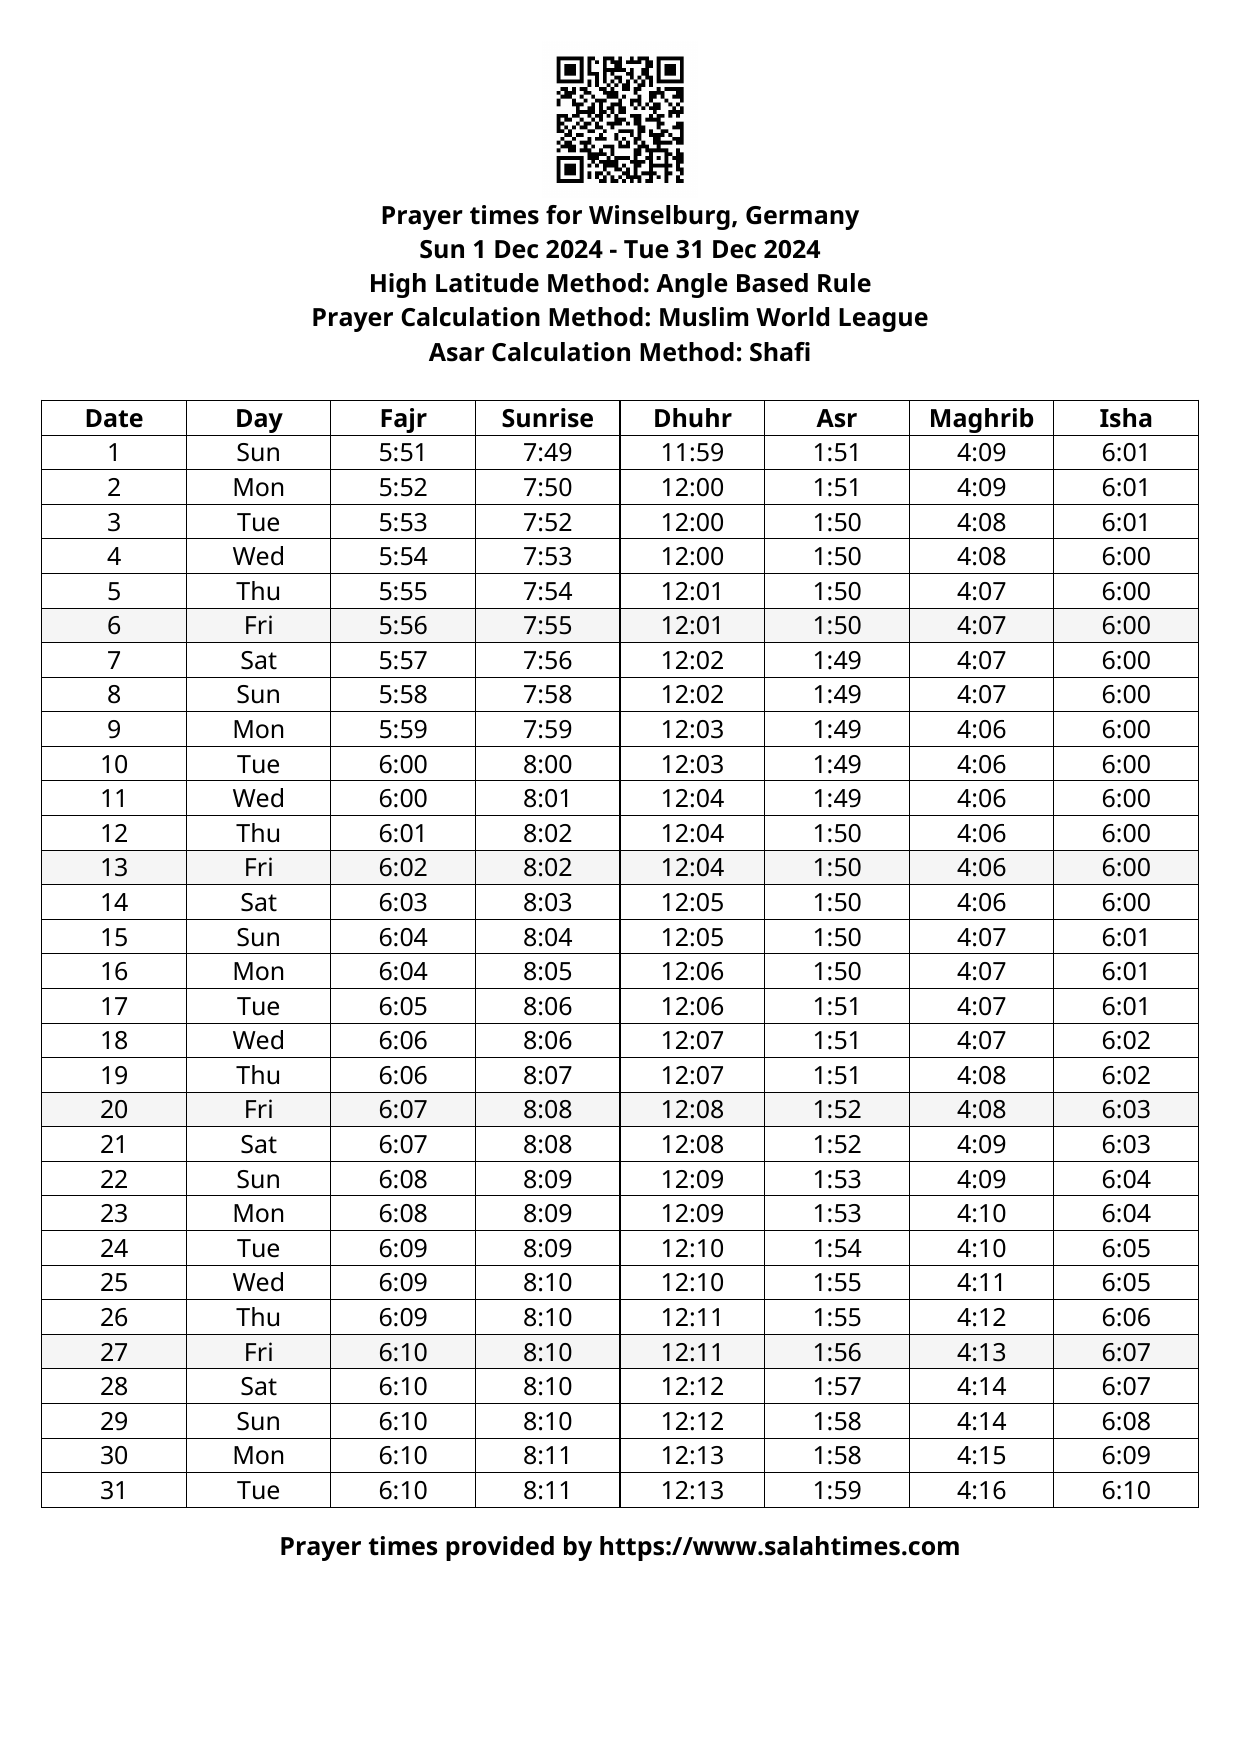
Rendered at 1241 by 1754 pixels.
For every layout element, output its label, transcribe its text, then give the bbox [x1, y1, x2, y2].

text Prayer times provided by https://www.salahtimes.com [42, 1528, 1198, 1563]
table_cell 22 [42, 1162, 186, 1195]
table_cell 7:54 [476, 574, 619, 607]
table_cell 1:53 [765, 1196, 909, 1230]
table_cell 6:07 [1054, 1369, 1198, 1403]
table_cell 1:50 [765, 920, 909, 953]
table_cell 13 [42, 851, 186, 884]
table_cell Thu [187, 1058, 330, 1092]
table_cell 12:03 [621, 747, 764, 780]
table_cell 12:05 [621, 885, 764, 919]
table_cell 12:04 [621, 851, 764, 884]
table_cell 5:56 [331, 609, 475, 642]
table_cell Tue [187, 1231, 330, 1264]
table_cell 1:51 [765, 1058, 909, 1092]
table_cell 12:08 [621, 1093, 764, 1126]
table_cell 6:00 [1054, 781, 1198, 815]
table_cell 8:10 [476, 1335, 619, 1368]
table_cell 6:07 [331, 1127, 475, 1161]
table_cell 6:01 [1054, 989, 1198, 1022]
table_cell 12:05 [621, 920, 764, 953]
table_cell 8:09 [476, 1196, 619, 1230]
table_cell Sat [187, 1369, 330, 1403]
table_cell 6:00 [1054, 885, 1198, 919]
table_cell Wed [187, 1024, 330, 1057]
table_cell 4:09 [910, 1162, 1053, 1195]
table_cell Wed [187, 1266, 330, 1299]
table_cell 1:49 [765, 643, 909, 677]
table_header Asr [765, 401, 909, 434]
table_cell 6:05 [1054, 1266, 1198, 1299]
table_cell 6:09 [1054, 1439, 1198, 1472]
table_cell 4:07 [910, 609, 1053, 642]
table_cell 6:00 [331, 747, 475, 780]
table_cell Tue [187, 1473, 330, 1507]
table_cell 6:01 [1054, 505, 1198, 538]
table_cell 16 [42, 954, 186, 988]
table_cell 12:00 [621, 539, 764, 573]
table_cell 6:05 [1054, 1231, 1198, 1264]
table_cell 8:00 [476, 747, 619, 780]
table_cell 12:12 [621, 1369, 764, 1403]
table_cell 6:00 [1054, 851, 1198, 884]
table_cell 4 [42, 539, 186, 573]
table_cell 1:58 [765, 1404, 909, 1437]
table_cell 4:07 [910, 678, 1053, 711]
table_cell 8:05 [476, 954, 619, 988]
table_cell 1:50 [765, 574, 909, 607]
table_cell 7:56 [476, 643, 619, 677]
table_cell 7:52 [476, 505, 619, 538]
table_header Day [187, 401, 330, 434]
table_cell 4:16 [910, 1473, 1053, 1507]
table_cell 6:02 [331, 851, 475, 884]
table_cell 12:11 [621, 1335, 764, 1368]
table_cell 6:03 [331, 885, 475, 919]
table_cell 4:06 [910, 816, 1053, 849]
table_cell 8:08 [476, 1093, 619, 1126]
table_cell 4:15 [910, 1439, 1053, 1472]
table_cell 1:50 [765, 609, 909, 642]
table_cell Fri [187, 1093, 330, 1126]
table_cell 1:49 [765, 712, 909, 746]
table_header Sunrise [476, 401, 619, 434]
table_cell 6:00 [1054, 678, 1198, 711]
table_cell Mon [187, 712, 330, 746]
table_cell 4:07 [910, 574, 1053, 607]
table_cell 8:10 [476, 1266, 619, 1299]
table_cell 20 [42, 1093, 186, 1126]
table_cell 5:58 [331, 678, 475, 711]
table_cell 12:13 [621, 1439, 764, 1472]
table_cell 4:08 [910, 1093, 1053, 1126]
table_cell 4:07 [910, 954, 1053, 988]
table_cell Tue [187, 747, 330, 780]
table_cell 6:04 [1054, 1196, 1198, 1230]
table_cell 6:00 [1054, 747, 1198, 780]
table_cell 7:55 [476, 609, 619, 642]
table_cell 4:14 [910, 1404, 1053, 1437]
table_cell 15 [42, 920, 186, 953]
table_cell 6:09 [331, 1231, 475, 1264]
table_cell 8:02 [476, 816, 619, 849]
table_cell 1:52 [765, 1127, 909, 1161]
table_cell 4:06 [910, 851, 1053, 884]
table_cell 6:00 [1054, 574, 1198, 607]
table_cell 6:01 [1054, 470, 1198, 504]
table_cell 7 [42, 643, 186, 677]
table_cell 6:00 [1054, 712, 1198, 746]
text Sun 1 Dec 2024 - Tue 31 Dec 2024 [42, 232, 1198, 266]
table_cell 21 [42, 1127, 186, 1161]
table_cell Mon [187, 470, 330, 504]
table_cell 1:51 [765, 989, 909, 1022]
table_cell 8:10 [476, 1300, 619, 1334]
table_cell 1:54 [765, 1231, 909, 1264]
table_cell 12:10 [621, 1266, 764, 1299]
table_cell 5 [42, 574, 186, 607]
table_cell 12:06 [621, 954, 764, 988]
table_cell 6:07 [331, 1093, 475, 1126]
table_cell 12:07 [621, 1058, 764, 1092]
table_cell 1:49 [765, 781, 909, 815]
table_cell 5:57 [331, 643, 475, 677]
table_cell 6:00 [1054, 643, 1198, 677]
table_cell Tue [187, 989, 330, 1022]
table_cell 4:06 [910, 781, 1053, 815]
table_cell 8:09 [476, 1162, 619, 1195]
table_cell Sun [187, 1404, 330, 1437]
table_cell 8:08 [476, 1127, 619, 1161]
table_cell 4:07 [910, 989, 1053, 1022]
table_cell 4:08 [910, 505, 1053, 538]
table_cell 5:59 [331, 712, 475, 746]
table_cell 11 [42, 781, 186, 815]
table_cell 5:55 [331, 574, 475, 607]
table_cell 6:08 [331, 1196, 475, 1230]
table_cell 6:01 [1054, 920, 1198, 953]
table_cell 12 [42, 816, 186, 849]
table_cell 7:53 [476, 539, 619, 573]
table_cell Sat [187, 643, 330, 677]
table_cell Fri [187, 851, 330, 884]
table_cell 1:50 [765, 851, 909, 884]
table_cell 6:10 [331, 1369, 475, 1403]
table_cell 3 [42, 505, 186, 538]
table_cell 6:10 [331, 1439, 475, 1472]
table_cell 8:01 [476, 781, 619, 815]
table_header Dhuhr [621, 401, 764, 434]
table_cell 4:08 [910, 1058, 1053, 1092]
table_cell 6:09 [331, 1266, 475, 1299]
table_header Fajr [331, 401, 475, 434]
table_cell 12:09 [621, 1162, 764, 1195]
table_cell 12:09 [621, 1196, 764, 1230]
table_cell 12:12 [621, 1404, 764, 1437]
table_cell 6:03 [1054, 1093, 1198, 1126]
table_cell Mon [187, 1196, 330, 1230]
table_cell 1 [42, 436, 186, 469]
table_cell 6:05 [331, 989, 475, 1022]
table_cell 5:53 [331, 505, 475, 538]
table_cell Fri [187, 1335, 330, 1368]
table_cell 6:10 [331, 1473, 475, 1507]
table_cell Sat [187, 885, 330, 919]
text Prayer times for Winselburg, Germany [42, 198, 1198, 232]
table_cell Wed [187, 539, 330, 573]
table_cell 12:02 [621, 643, 764, 677]
table_cell 8:11 [476, 1439, 619, 1472]
table_cell 4:07 [910, 643, 1053, 677]
table_cell 7:58 [476, 678, 619, 711]
table_cell Fri [187, 609, 330, 642]
table_cell 6:08 [331, 1162, 475, 1195]
table_cell 1:57 [765, 1369, 909, 1403]
table_cell 1:49 [765, 747, 909, 780]
table_cell 1:55 [765, 1300, 909, 1334]
table_cell 8:10 [476, 1369, 619, 1403]
table_cell 6:10 [331, 1335, 475, 1368]
table_cell 12:01 [621, 609, 764, 642]
text High Latitude Method: Angle Based Rule [42, 266, 1198, 300]
table_cell 6:04 [1054, 1162, 1198, 1195]
table_cell 12:04 [621, 781, 764, 815]
table_cell 11:59 [621, 436, 764, 469]
table_cell 4:09 [910, 470, 1053, 504]
table_cell 6 [42, 609, 186, 642]
table_cell 9 [42, 712, 186, 746]
table_cell 6:06 [331, 1024, 475, 1057]
table_cell 4:06 [910, 712, 1053, 746]
table_cell 12:02 [621, 678, 764, 711]
table_cell 27 [42, 1335, 186, 1368]
table_cell 4:07 [910, 920, 1053, 953]
text Asar Calculation Method: Shafi [42, 334, 1198, 368]
table_cell 4:06 [910, 747, 1053, 780]
table_cell 2 [42, 470, 186, 504]
table_cell 6:01 [1054, 954, 1198, 988]
table_cell Thu [187, 816, 330, 849]
table_cell 6:10 [1054, 1473, 1198, 1507]
picture [542, 41, 699, 198]
table_header Maghrib [910, 401, 1053, 434]
table_cell 8:04 [476, 920, 619, 953]
table_cell 12:13 [621, 1473, 764, 1507]
table_cell 4:09 [910, 436, 1053, 469]
table_cell 1:50 [765, 885, 909, 919]
table_cell 8:02 [476, 851, 619, 884]
table_cell 7:49 [476, 436, 619, 469]
table_cell 12:11 [621, 1300, 764, 1334]
table_cell Sun [187, 920, 330, 953]
table_cell 1:58 [765, 1439, 909, 1472]
table_cell 12:04 [621, 816, 764, 849]
table_cell 12:07 [621, 1024, 764, 1057]
table_cell Sat [187, 1127, 330, 1161]
table_cell 6:06 [331, 1058, 475, 1092]
table_cell Mon [187, 1439, 330, 1472]
table_cell 30 [42, 1439, 186, 1472]
table_cell Thu [187, 574, 330, 607]
table_cell 6:06 [1054, 1300, 1198, 1334]
table_cell 4:07 [910, 1024, 1053, 1057]
table_cell Tue [187, 505, 330, 538]
table_cell 6:01 [331, 816, 475, 849]
table_cell 1:50 [765, 816, 909, 849]
table_cell 26 [42, 1300, 186, 1334]
table_cell Sun [187, 678, 330, 711]
table_cell 12:03 [621, 712, 764, 746]
table_cell 1:50 [765, 539, 909, 573]
table_cell 28 [42, 1369, 186, 1403]
table_cell 4:08 [910, 539, 1053, 573]
table_cell Sun [187, 436, 330, 469]
table_cell 1:53 [765, 1162, 909, 1195]
table_cell 19 [42, 1058, 186, 1092]
table_cell 1:50 [765, 505, 909, 538]
table_cell 4:11 [910, 1266, 1053, 1299]
table_cell 8:10 [476, 1404, 619, 1437]
table_cell 1:49 [765, 678, 909, 711]
table_cell 25 [42, 1266, 186, 1299]
table_cell 1:50 [765, 954, 909, 988]
table_cell 5:52 [331, 470, 475, 504]
table_cell 8 [42, 678, 186, 711]
table_cell 24 [42, 1231, 186, 1264]
table_cell 4:14 [910, 1369, 1053, 1403]
table_cell 12:10 [621, 1231, 764, 1264]
table_cell 8:07 [476, 1058, 619, 1092]
table_header Date [42, 401, 186, 434]
table_cell 31 [42, 1473, 186, 1507]
table_cell 14 [42, 885, 186, 919]
table_cell 12:01 [621, 574, 764, 607]
table_cell 6:01 [1054, 436, 1198, 469]
table_header Isha [1054, 401, 1198, 434]
table_cell 17 [42, 989, 186, 1022]
table_cell 4:06 [910, 885, 1053, 919]
table_cell 4:10 [910, 1196, 1053, 1230]
table_cell 18 [42, 1024, 186, 1057]
table_cell 6:09 [331, 1300, 475, 1334]
table_cell 4:12 [910, 1300, 1053, 1334]
table_cell 1:51 [765, 470, 909, 504]
table_cell Mon [187, 954, 330, 988]
table_cell 6:00 [331, 781, 475, 815]
table_cell 6:02 [1054, 1058, 1198, 1092]
table_cell 6:04 [331, 920, 475, 953]
table_cell 7:50 [476, 470, 619, 504]
table_cell 1:56 [765, 1335, 909, 1368]
table_cell 6:00 [1054, 539, 1198, 573]
table_cell 6:10 [331, 1404, 475, 1437]
table_cell 8:11 [476, 1473, 619, 1507]
table_cell 12:08 [621, 1127, 764, 1161]
table_cell 1:55 [765, 1266, 909, 1299]
table_cell 1:51 [765, 1024, 909, 1057]
table_cell 6:08 [1054, 1404, 1198, 1437]
table_cell 1:52 [765, 1093, 909, 1126]
table_cell 8:03 [476, 885, 619, 919]
table_cell 12:00 [621, 505, 764, 538]
table_cell 8:09 [476, 1231, 619, 1264]
table_cell 7:59 [476, 712, 619, 746]
table_cell Thu [187, 1300, 330, 1334]
table_cell 1:59 [765, 1473, 909, 1507]
table_cell Sun [187, 1162, 330, 1195]
table_cell 29 [42, 1404, 186, 1437]
table_cell Wed [187, 781, 330, 815]
table_cell 4:13 [910, 1335, 1053, 1368]
table_cell 4:10 [910, 1231, 1053, 1264]
table_cell 12:06 [621, 989, 764, 1022]
table_cell 8:06 [476, 1024, 619, 1057]
table_cell 6:03 [1054, 1127, 1198, 1161]
table_cell 10 [42, 747, 186, 780]
table_cell 5:51 [331, 436, 475, 469]
table_cell 6:04 [331, 954, 475, 988]
table_cell 6:00 [1054, 609, 1198, 642]
table_cell 12:00 [621, 470, 764, 504]
table_cell 8:06 [476, 989, 619, 1022]
table_cell 6:07 [1054, 1335, 1198, 1368]
text Prayer Calculation Method: Muslim World League [42, 300, 1198, 334]
table_cell 6:02 [1054, 1024, 1198, 1057]
table_cell 6:00 [1054, 816, 1198, 849]
table_cell 23 [42, 1196, 186, 1230]
table_cell 5:54 [331, 539, 475, 573]
table_cell 1:51 [765, 436, 909, 469]
table_cell 4:09 [910, 1127, 1053, 1161]
